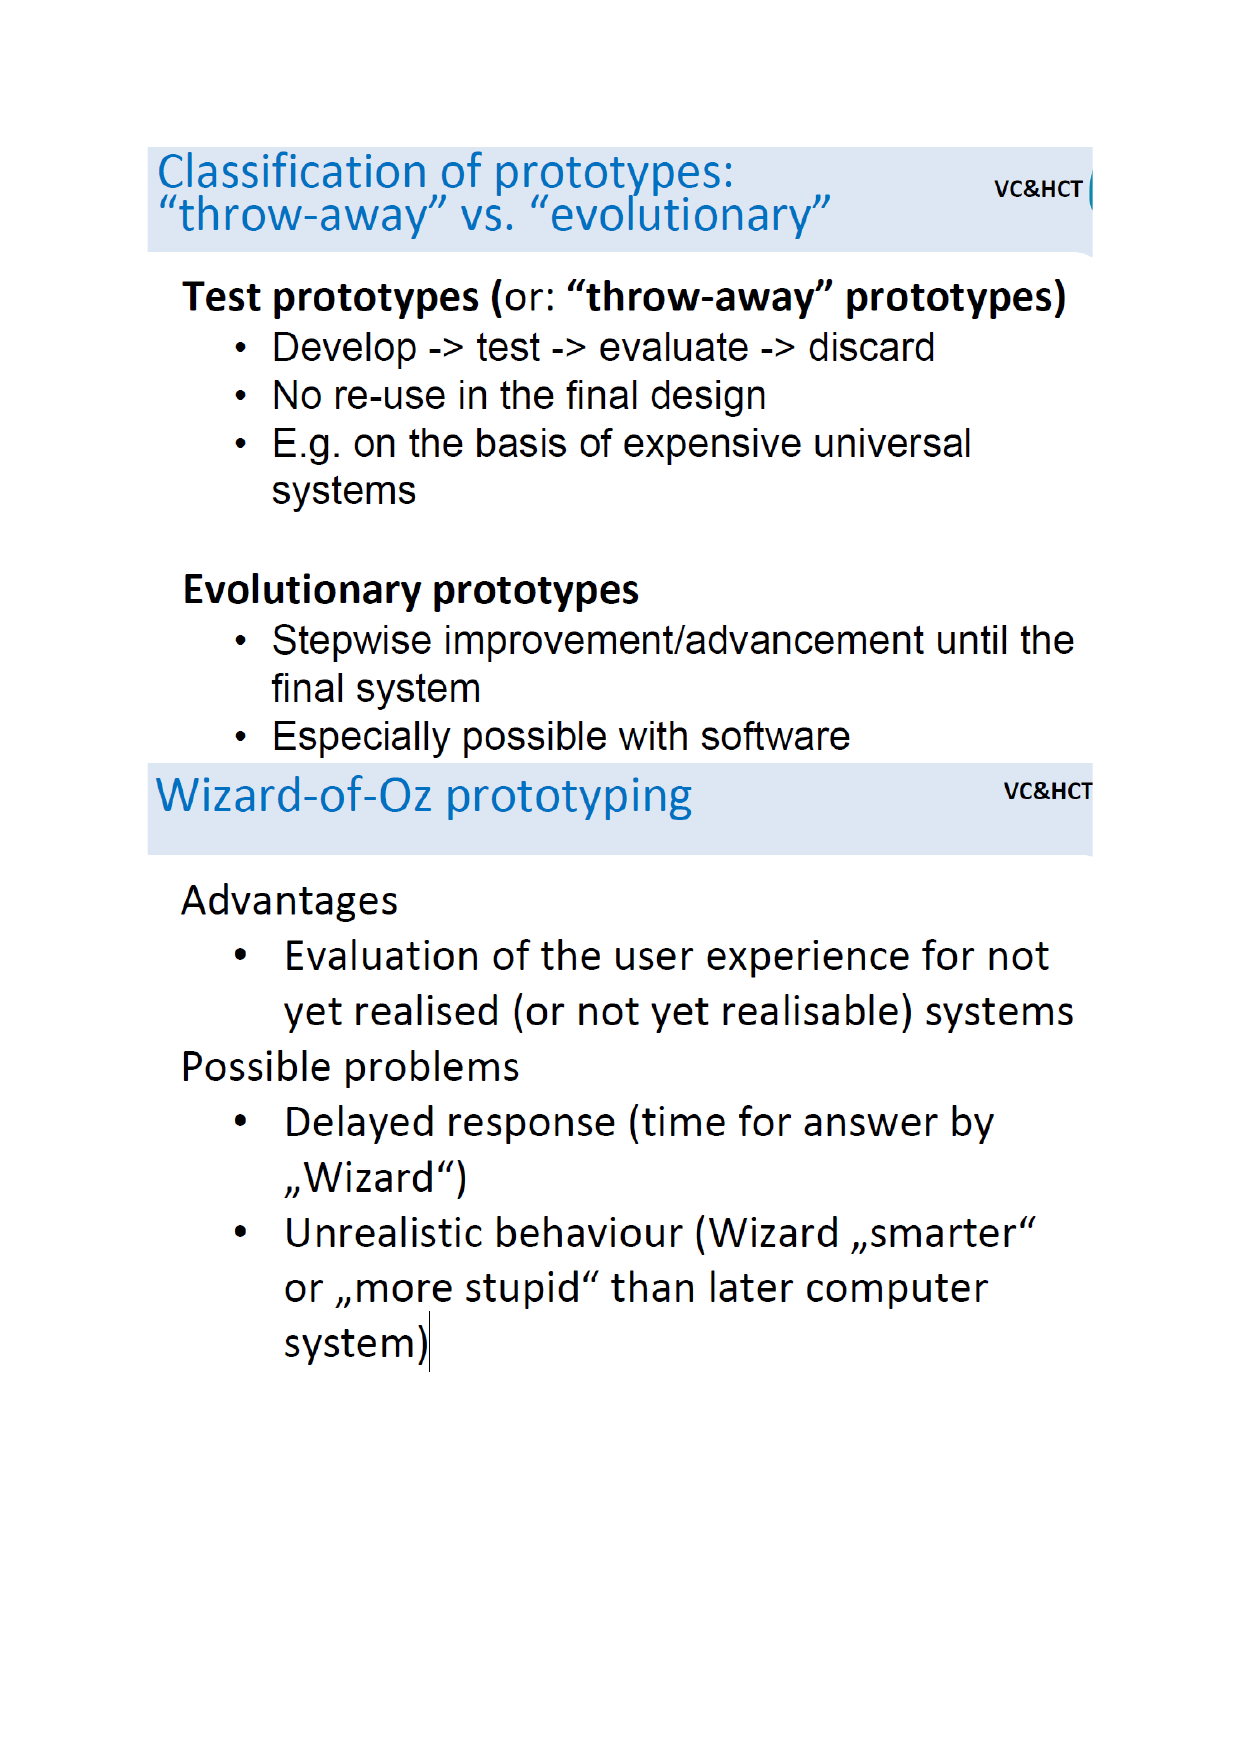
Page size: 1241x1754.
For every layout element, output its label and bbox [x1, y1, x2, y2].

picture [147, 763, 1093, 1402]
picture [147, 147, 1093, 761]
